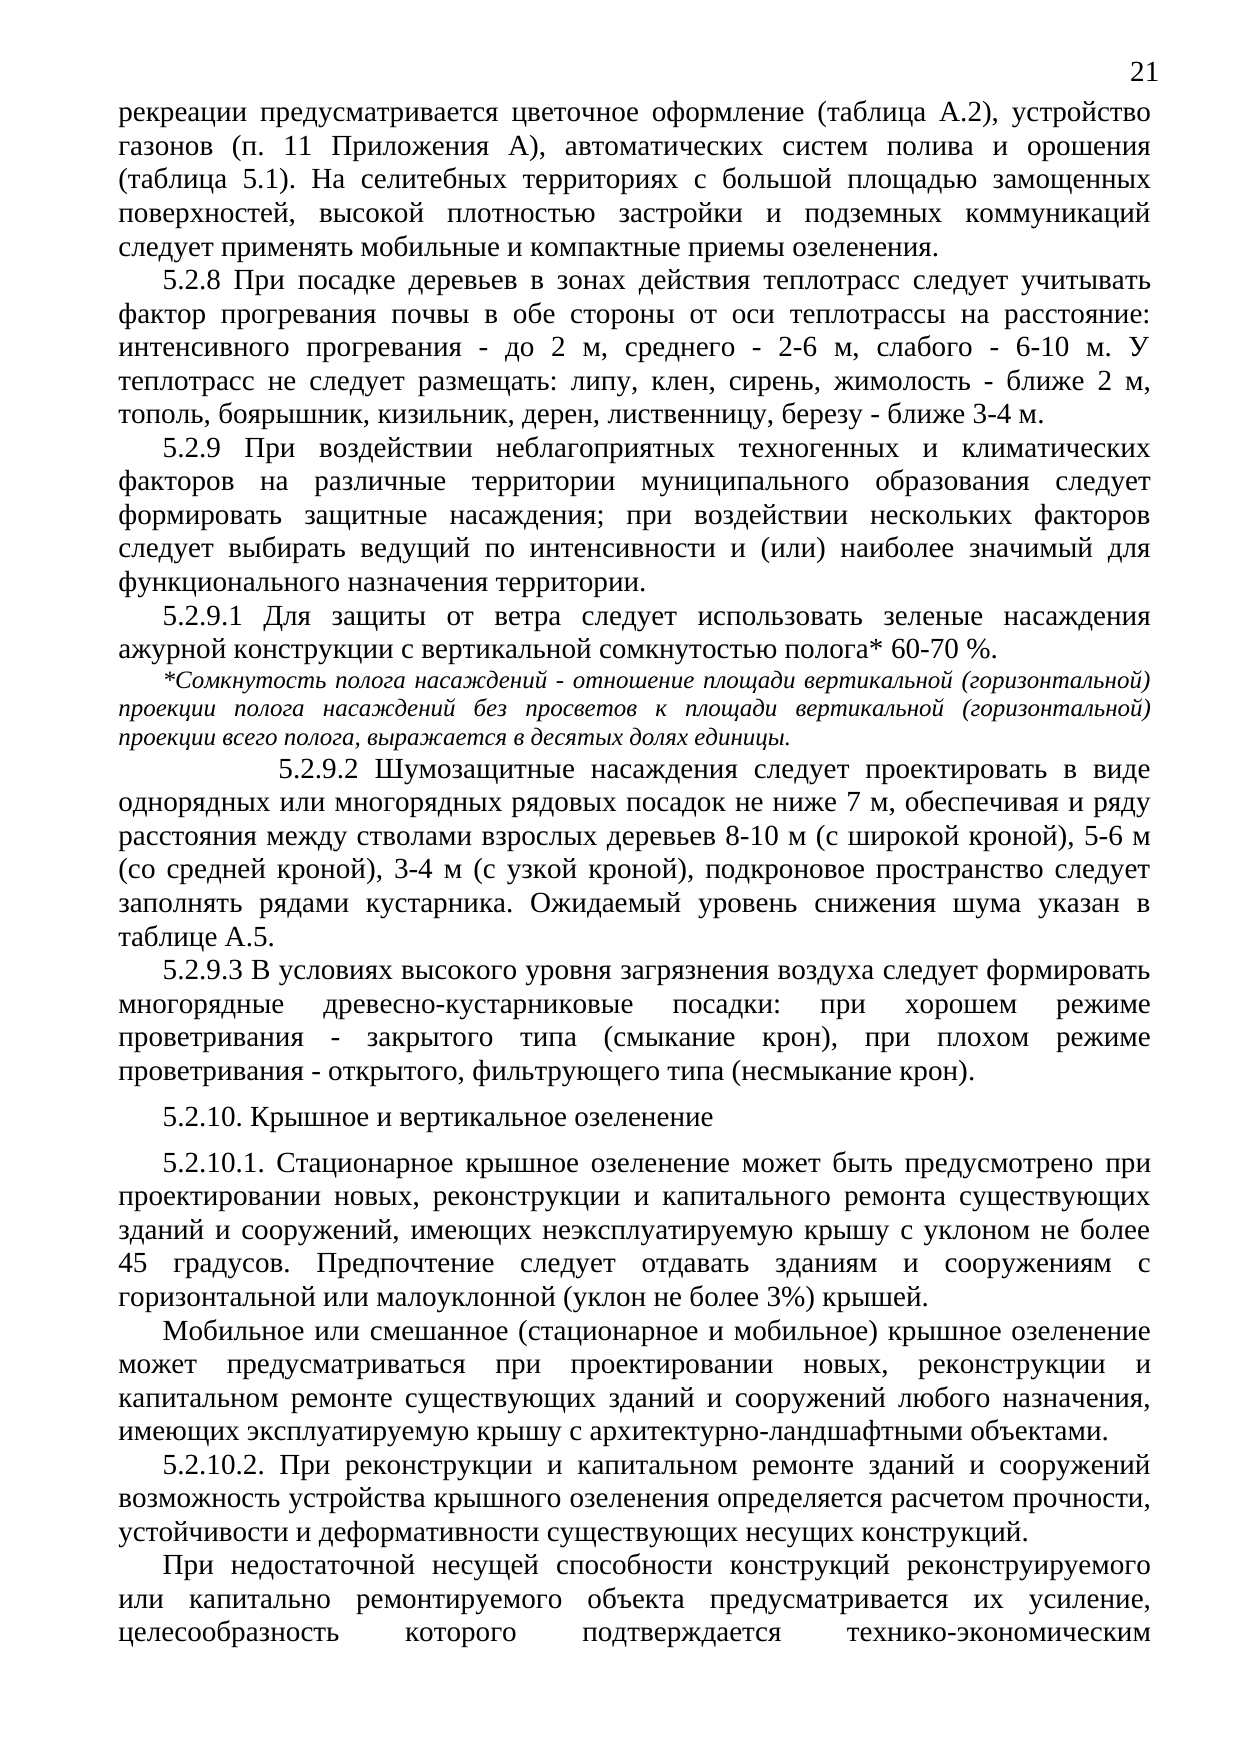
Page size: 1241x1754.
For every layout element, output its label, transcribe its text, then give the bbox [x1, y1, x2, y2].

text 5.2.9.1 Для защиты от ветра следует использовать зеленые насаждения ажурной конструкции с вертикальной сомкнутостью полога* 60-70 %. [118, 598, 1152, 665]
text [118, 1547, 1152, 1648]
text 5.2.8 При посадке деревьев в зонах действия теплотрасс следует учитывать фактор прогревания почвы в обе стороны от оси теплотрассы на расстояние: интенсивного прогревания - до , среднего - 2-, слабого - 6-. У теплотрасс не следует размещать: липу, клен, сирень, жимолость - ближе , тополь, боярышник, кизильник, дерен, лиственницу, березу - ближе 3-. [118, 262, 1152, 430]
text Мобильное или смешанное (стационарное и мобильное) крышное озеленение может предусматриваться при проектировании новых, реконструкции и капитальном ремонте существующих зданий и сооружений любого назначения, имеющих эксплуатируемую крышу с архитектурно-ландшафтными объектами. [118, 1313, 1152, 1447]
text 5.2.10.2. При реконструкции и капитальном ремонте зданий и сооружений возможность устройства крышного озеленения определяется расчетом прочности, устойчивости и деформативности существующих несущих конструкций. [118, 1447, 1152, 1547]
text 5.2.9 При воздействии неблагоприятных техногенных и климатических факторов на различные территории муниципального образования следует формировать защитные насаждения; при воздействии нескольких факторов следует выбирать ведущий по интенсивности и (или) наиболее значимый для функционального назначения территории. [118, 430, 1152, 598]
text *Сомкнутость полога насаждений - отношение площади вертикальной (горизонтальной) проекции полога насаждений без просветов к площади вертикальной (горизонтальной) проекции всего полога, выражается в десятых долях единицы. 5.2.9.2 Шумозащитные насаждения следует проектировать в виде однорядных или многорядных рядовых посадок не ниже , обеспечивая и ряду расстояния между стволами взрослых деревьев 8- (с широкой кроной), 5- (со средней кроной), 3- (с узкой кроной), подкроновое пространство следует заполнять рядами кустарника. Ожидаемый уровень снижения шума указан в таблице А.5. [118, 722, 1152, 952]
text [118, 94, 1152, 262]
text 5.2.10.1. Стационарное крышное озеленение может быть предусмотрено при проектировании новых, реконструкции и капитального ремонта существующих зданий и сооружений, имеющих неэксплуатируемую крышу с уклоном не более 45 градусов. Предпочтение следует отдавать зданиям и сооружениям с горизонтальной или малоуклонной (уклон не более 3%) крышей. [118, 1145, 1152, 1313]
text 5.2.9.3 В условиях высокого уровня загрязнения воздуха следует формировать многорядные древесно-кустарниковые посадки: при хорошем режиме проветривания - закрытого типа (смыкание крон), при плохом режиме проветривания - открытого, фильтрующего типа (несмыкание крон). [118, 952, 1152, 1086]
text 5.2.10. Крышное и вертикальное озеленение [118, 1099, 1152, 1132]
